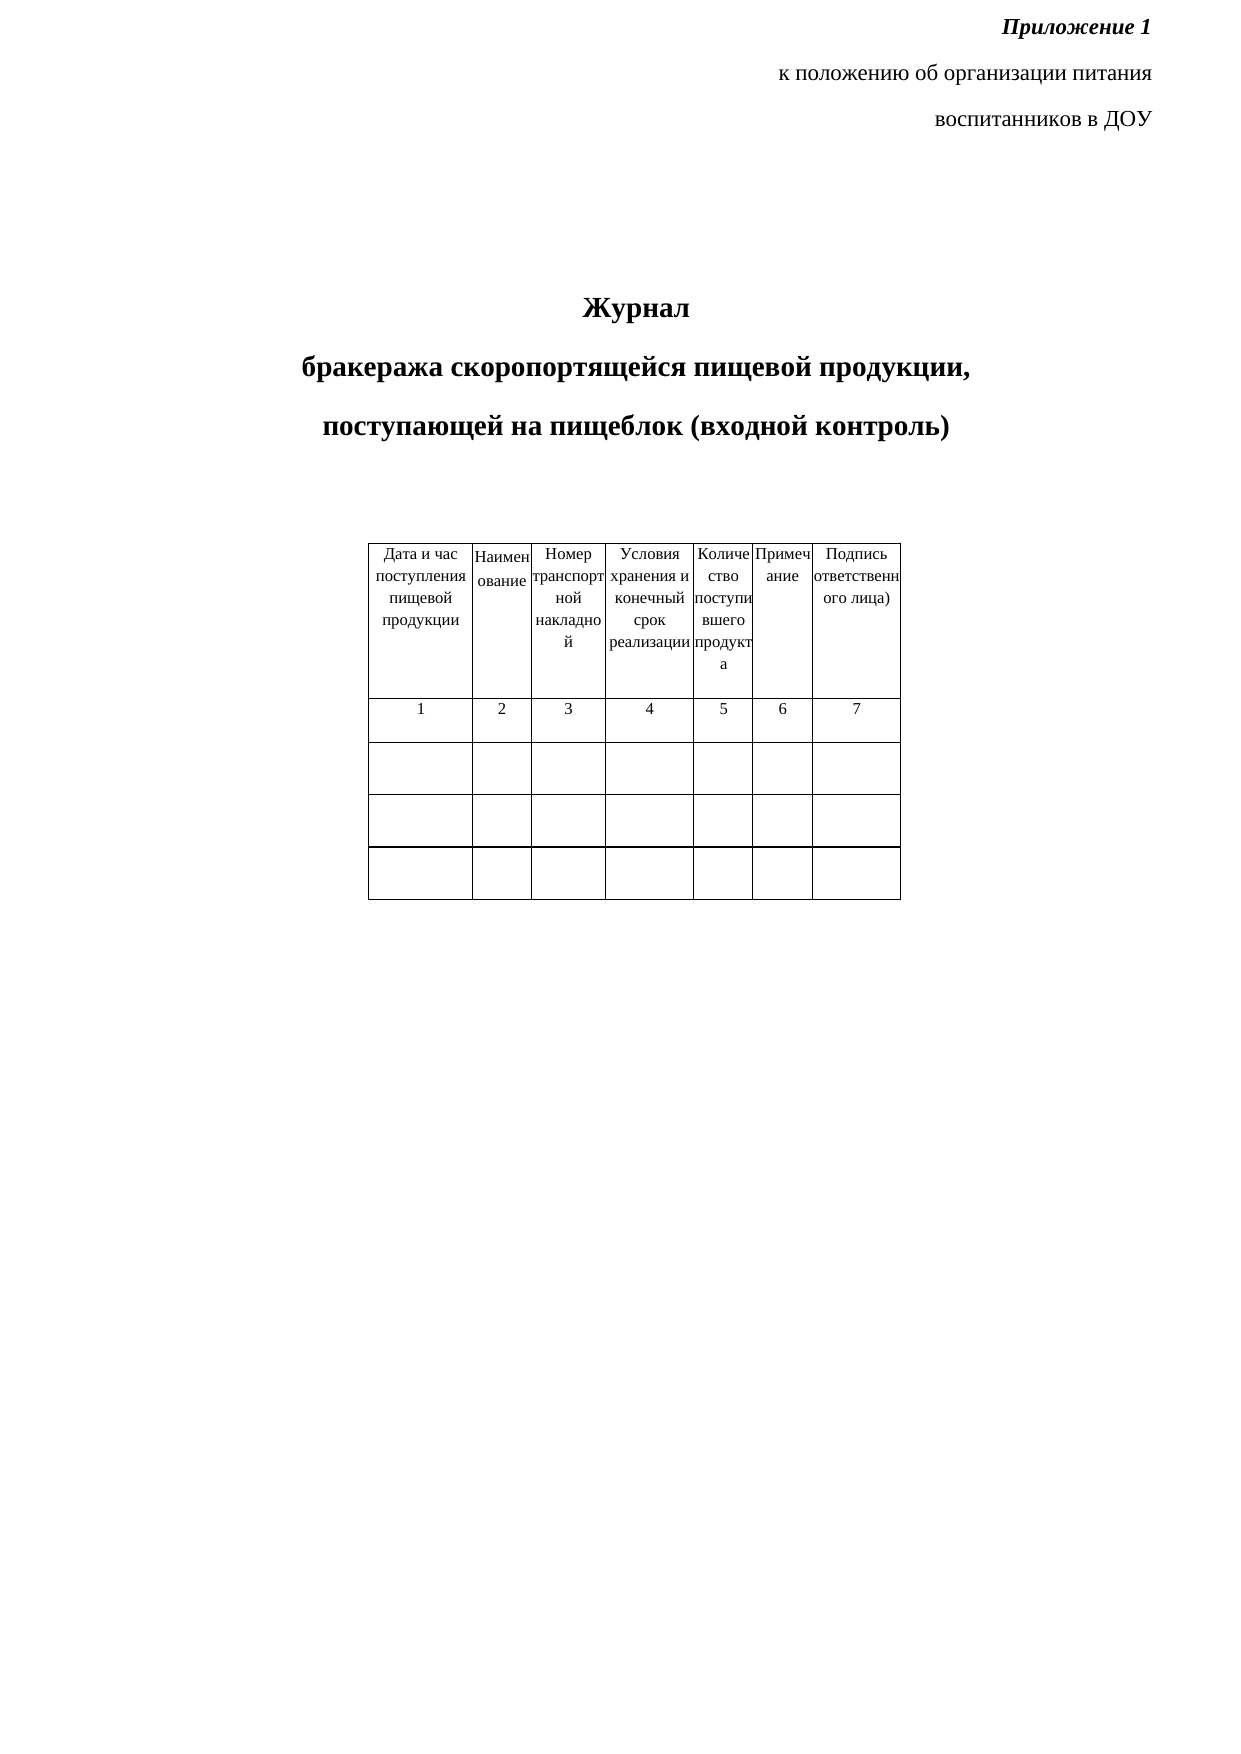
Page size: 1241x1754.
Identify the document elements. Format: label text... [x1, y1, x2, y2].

table_cell [369, 848, 472, 898]
table_cell 7 [813, 699, 900, 742]
table_cell [753, 795, 812, 846]
table_cell 6 [753, 699, 812, 742]
table_cell [606, 743, 693, 794]
table_cell [532, 795, 605, 846]
table_cell [813, 795, 900, 846]
table_cell [532, 848, 605, 898]
text поступающей на пищеблок (входной контроль) [121, 408, 1152, 442]
table_cell [473, 795, 531, 846]
table_cell 3 [532, 699, 605, 742]
table_cell [753, 848, 812, 898]
text воспитанников в ДОУ [118, 106, 1152, 131]
text Журнал [121, 290, 1152, 323]
table_cell 5 [694, 699, 752, 742]
table_header Количество поступившего продукта [694, 544, 752, 697]
table_cell [694, 743, 752, 794]
table_header Примечание [753, 544, 812, 697]
text к положению об организации питания [118, 61, 1152, 86]
table_cell [606, 848, 693, 898]
text Приложение 1 [118, 15, 1152, 40]
table_cell [369, 795, 472, 846]
table_cell [813, 848, 900, 898]
table_cell [753, 743, 812, 794]
table_cell [813, 743, 900, 794]
table_cell [694, 795, 752, 846]
table_header Условия хранения и конечный срок реализации [606, 544, 693, 697]
table_cell 4 [606, 699, 693, 742]
table_cell [369, 743, 472, 794]
table_header Наименование [473, 544, 531, 697]
table_header Дата и час поступления пищевой продукции [369, 544, 472, 697]
table_cell 2 [473, 699, 531, 742]
text бракеража скоропортящейся пищевой продукции, [121, 349, 1152, 383]
table_header Подпись ответственного лица) [813, 544, 900, 697]
table_cell [473, 848, 531, 898]
table_cell [606, 795, 693, 846]
table_cell [473, 743, 531, 794]
table_cell [532, 743, 605, 794]
table_cell [694, 848, 752, 898]
table_cell 1 [369, 699, 472, 742]
table_header Номер транспортной накладной [532, 544, 605, 697]
